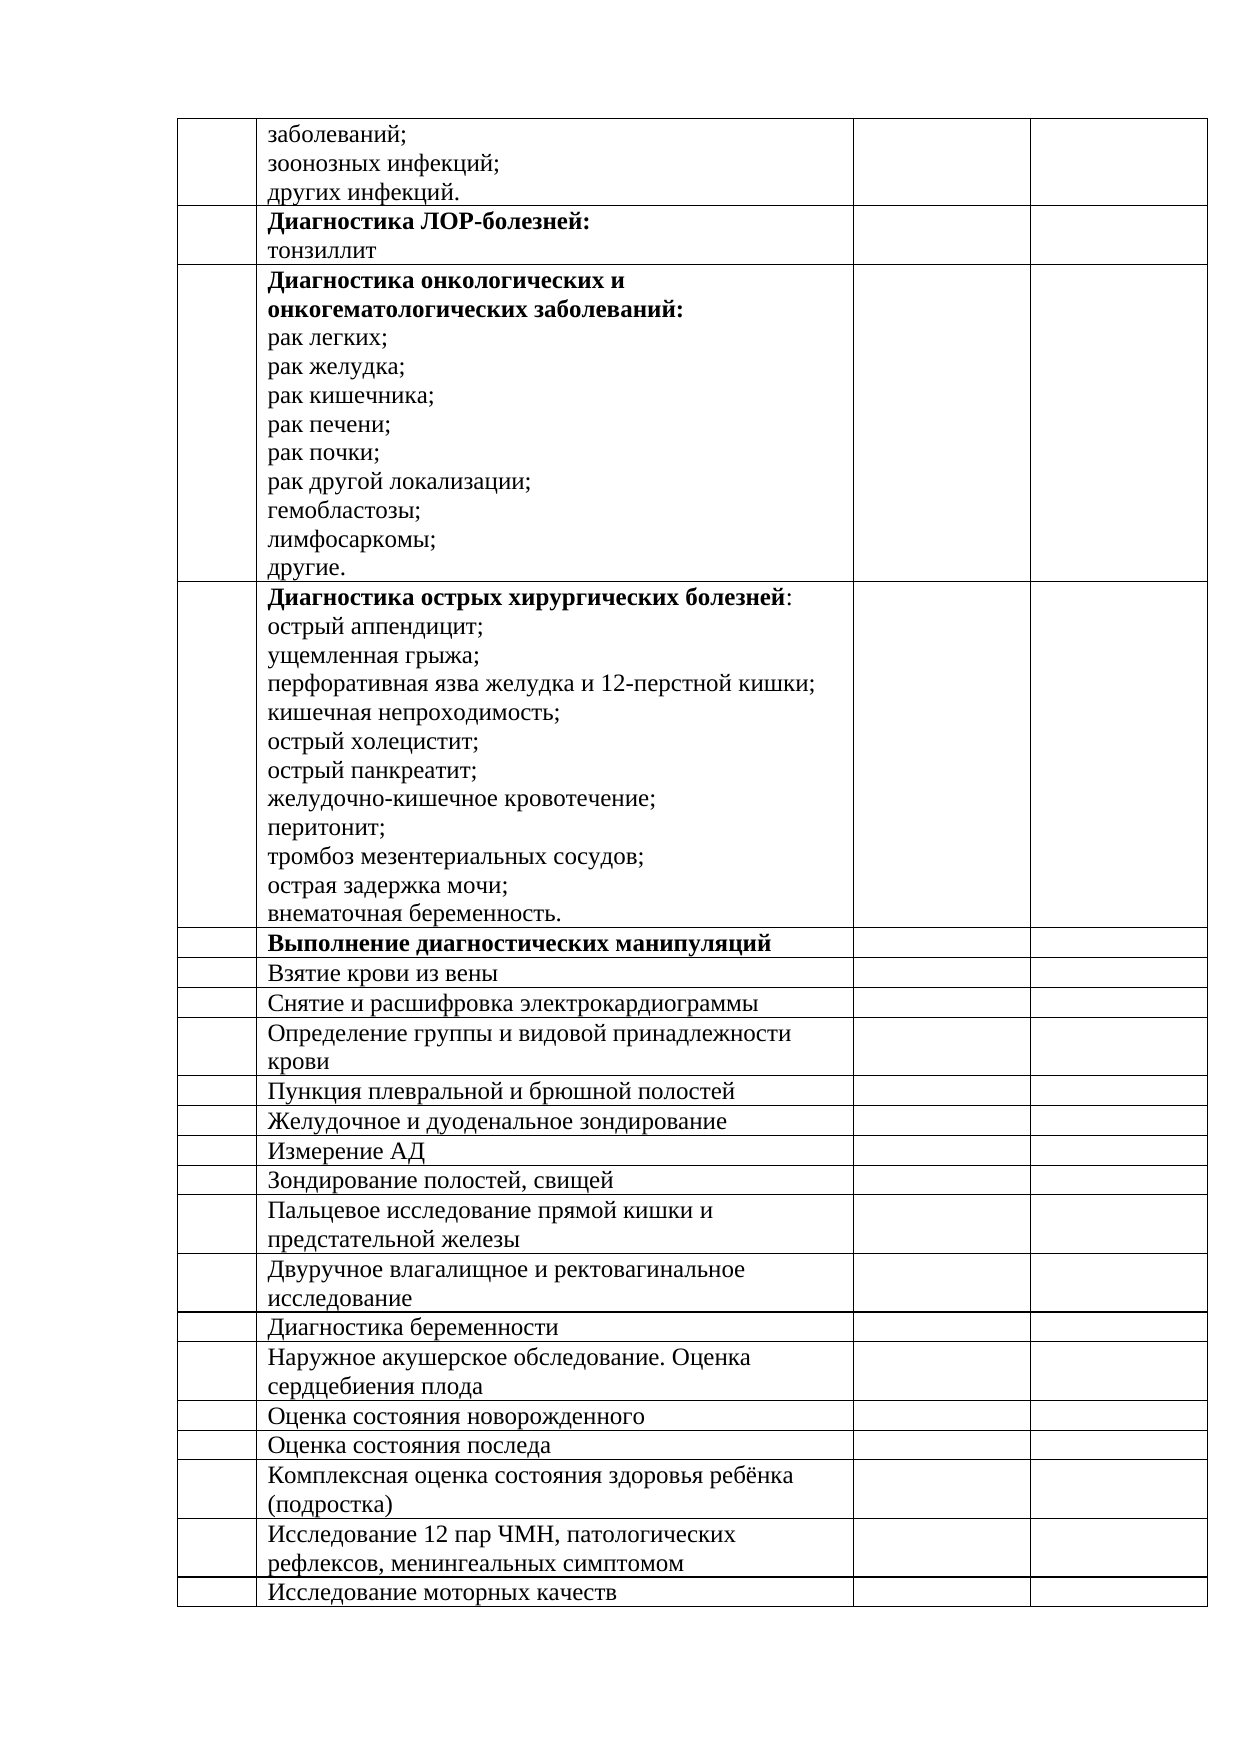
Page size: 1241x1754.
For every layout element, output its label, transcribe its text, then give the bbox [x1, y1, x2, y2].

table_cell [854, 1254, 1030, 1311]
table_cell [1031, 1313, 1207, 1341]
table_cell [854, 582, 1030, 927]
table_cell Зондирование полостей, свищей [257, 1166, 853, 1194]
table_cell Пункция плевральной и брюшной полостей [257, 1076, 853, 1105]
table_cell [854, 1018, 1030, 1075]
table_cell [178, 582, 256, 927]
table_cell [854, 1401, 1030, 1429]
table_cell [257, 119, 853, 205]
table_cell Измерение АД [257, 1136, 853, 1164]
table_cell [178, 265, 256, 581]
table_cell Определение группы и видовой принадлежности крови [257, 1018, 853, 1075]
table_cell [178, 1578, 256, 1606]
table_cell [1031, 206, 1207, 264]
table_cell [1031, 582, 1207, 927]
table_cell [178, 1018, 256, 1075]
table_cell [854, 119, 1030, 205]
table_cell [854, 1578, 1030, 1606]
table_cell Наружное акушерское обследование. Оценка сердцебиения плода [257, 1342, 853, 1400]
table_cell [1031, 1076, 1207, 1105]
table_cell [1031, 1519, 1207, 1576]
table_cell [178, 1195, 256, 1253]
table_cell [854, 206, 1030, 264]
table_cell [178, 119, 256, 205]
table_cell [854, 1136, 1030, 1164]
table_cell [178, 206, 256, 264]
table_cell [178, 958, 256, 987]
table_cell Оценка состояния последа [257, 1431, 853, 1459]
table_cell [178, 1313, 256, 1341]
table_cell Взятие крови из вены [257, 958, 853, 987]
table_cell Выполнение диагностических манипуляций [257, 928, 853, 957]
table_cell [854, 265, 1030, 581]
table_cell Диагностика онкологических и онкогематологических заболеваний: рак легких; рак желудка; рак кишечника; рак печени; рак почки; рак другой локализации; гемобластозы; лимфосаркомы; другие. [257, 265, 853, 581]
table_cell [854, 1076, 1030, 1105]
table_cell [1031, 928, 1207, 957]
table_cell [1031, 1195, 1207, 1253]
table_cell [178, 988, 256, 1017]
table_cell [178, 1519, 256, 1576]
table_cell [1031, 1254, 1207, 1311]
table_cell [1031, 988, 1207, 1017]
table_cell [854, 1431, 1030, 1459]
table_cell Оценка состояния новорожденного [257, 1401, 853, 1429]
table_cell Диагностика беременности [257, 1313, 853, 1341]
table_cell [854, 1342, 1030, 1400]
table_cell [1031, 1401, 1207, 1429]
table_cell [178, 1106, 256, 1135]
table_cell [178, 1166, 256, 1194]
table_cell [854, 928, 1030, 957]
table_cell [178, 1076, 256, 1105]
table_cell [1031, 958, 1207, 987]
table_cell [178, 1401, 256, 1429]
table_cell [1031, 119, 1207, 205]
table_cell Пальцевое исследование прямой кишки и предстательной железы [257, 1195, 853, 1253]
table_cell Диагностика острых хирургических болезней: острый аппендицит; ущемленная грыжа; перфоративная язва желудка и 12-перстной кишки; кишечная непроходимость; острый холецистит; острый панкреатит; желудочно-кишечное кровотечение; перитонит; тромбоз мезентериальных сосудов; острая задержка мочи; внематочная беременность. [257, 582, 853, 927]
table_cell [178, 928, 256, 957]
table_cell [1031, 1578, 1207, 1606]
table_cell [1031, 1166, 1207, 1194]
table_cell [178, 1254, 256, 1311]
table_cell [854, 1195, 1030, 1253]
table_cell [1031, 1136, 1207, 1164]
table_cell [854, 988, 1030, 1017]
table_cell [1031, 1106, 1207, 1135]
table_cell [178, 1136, 256, 1164]
table_cell Исследование моторных качеств [257, 1578, 853, 1606]
table_cell Желудочное и дуоденальное зондирование [257, 1106, 853, 1135]
table_cell [854, 1313, 1030, 1341]
table_cell Комплексная оценка состояния здоровья ребёнка (подростка) [257, 1460, 853, 1518]
table_cell [1031, 1431, 1207, 1459]
table_cell [178, 1460, 256, 1518]
table_cell [854, 958, 1030, 987]
table_cell [178, 1431, 256, 1459]
table_cell [854, 1106, 1030, 1135]
table_cell Снятие и расшифровка электрокардиограммы [257, 988, 853, 1017]
table_cell [854, 1460, 1030, 1518]
table_cell [1031, 265, 1207, 581]
table_cell [1031, 1342, 1207, 1400]
table_cell [1031, 1018, 1207, 1075]
table_cell [178, 1342, 256, 1400]
table_cell Двуручное влагалищное и ректовагинальное исследование [257, 1254, 853, 1311]
table_cell [1031, 1460, 1207, 1518]
table_cell [854, 1166, 1030, 1194]
table_cell [854, 1519, 1030, 1576]
table_cell Исследование 12 пар ЧМН, патологических рефлексов, менингеальных симптомом [257, 1519, 853, 1576]
table_cell Диагностика ЛОР-болезней: тонзиллит [257, 206, 853, 264]
